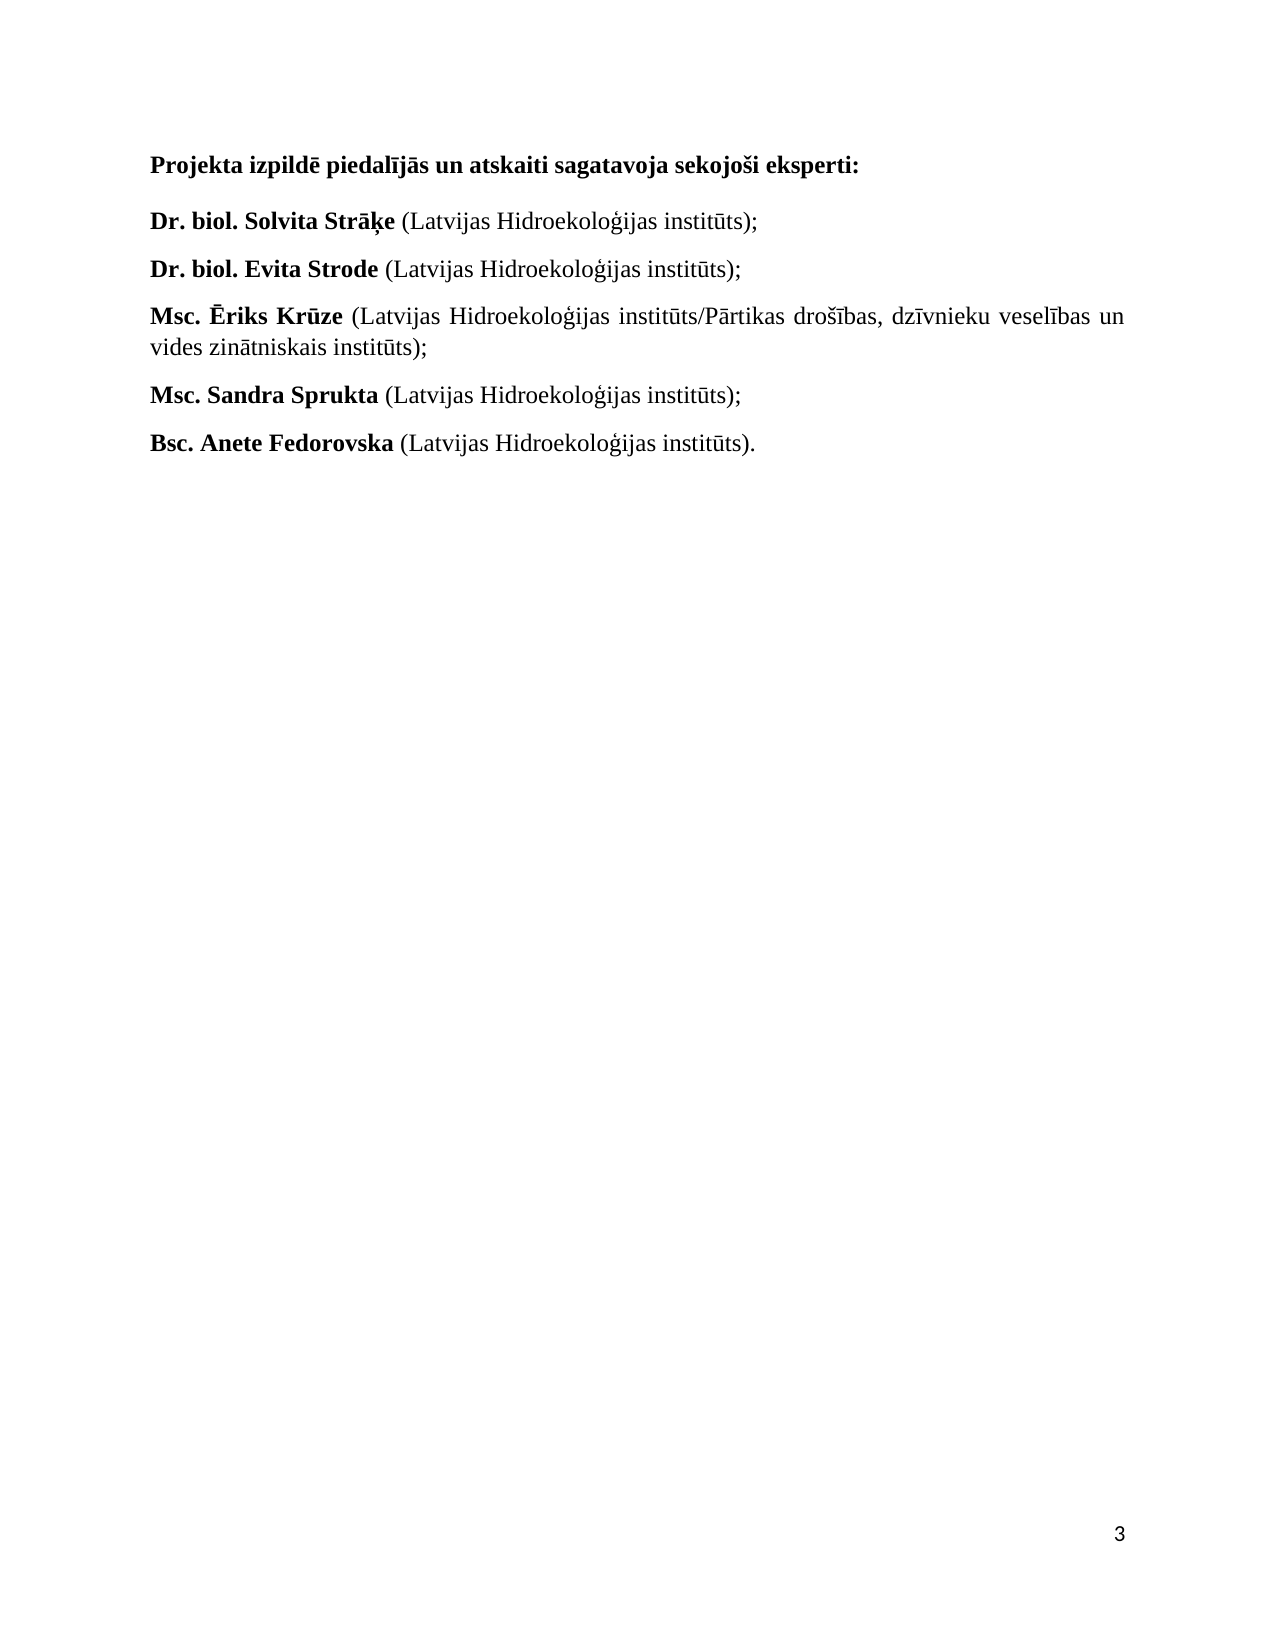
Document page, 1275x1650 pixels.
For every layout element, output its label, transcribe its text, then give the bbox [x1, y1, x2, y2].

text Dr. biol. Solvita Strāķe (Latvijas Hidroekoloģijas institūts); [150, 206, 1125, 235]
text Projekta izpildē piedalījās un atskaiti sagatavoja sekojoši eksperti: [150, 150, 1125, 179]
text Msc. Ēriks Krūze (Latvijas Hidroekoloģijas institūts/Pārtikas drošības, dzīvnieku veselības un vides zinātniskais institūts); [150, 301, 1125, 361]
text Msc. Sandra Sprukta (Latvijas Hidroekoloģijas institūts); [150, 380, 1125, 409]
text Bsc. Anete Fedorovska (Latvijas Hidroekoloģijas institūts). [150, 428, 1125, 457]
text Dr. biol. Evita Strode (Latvijas Hidroekoloģijas institūts); [150, 254, 1125, 282]
